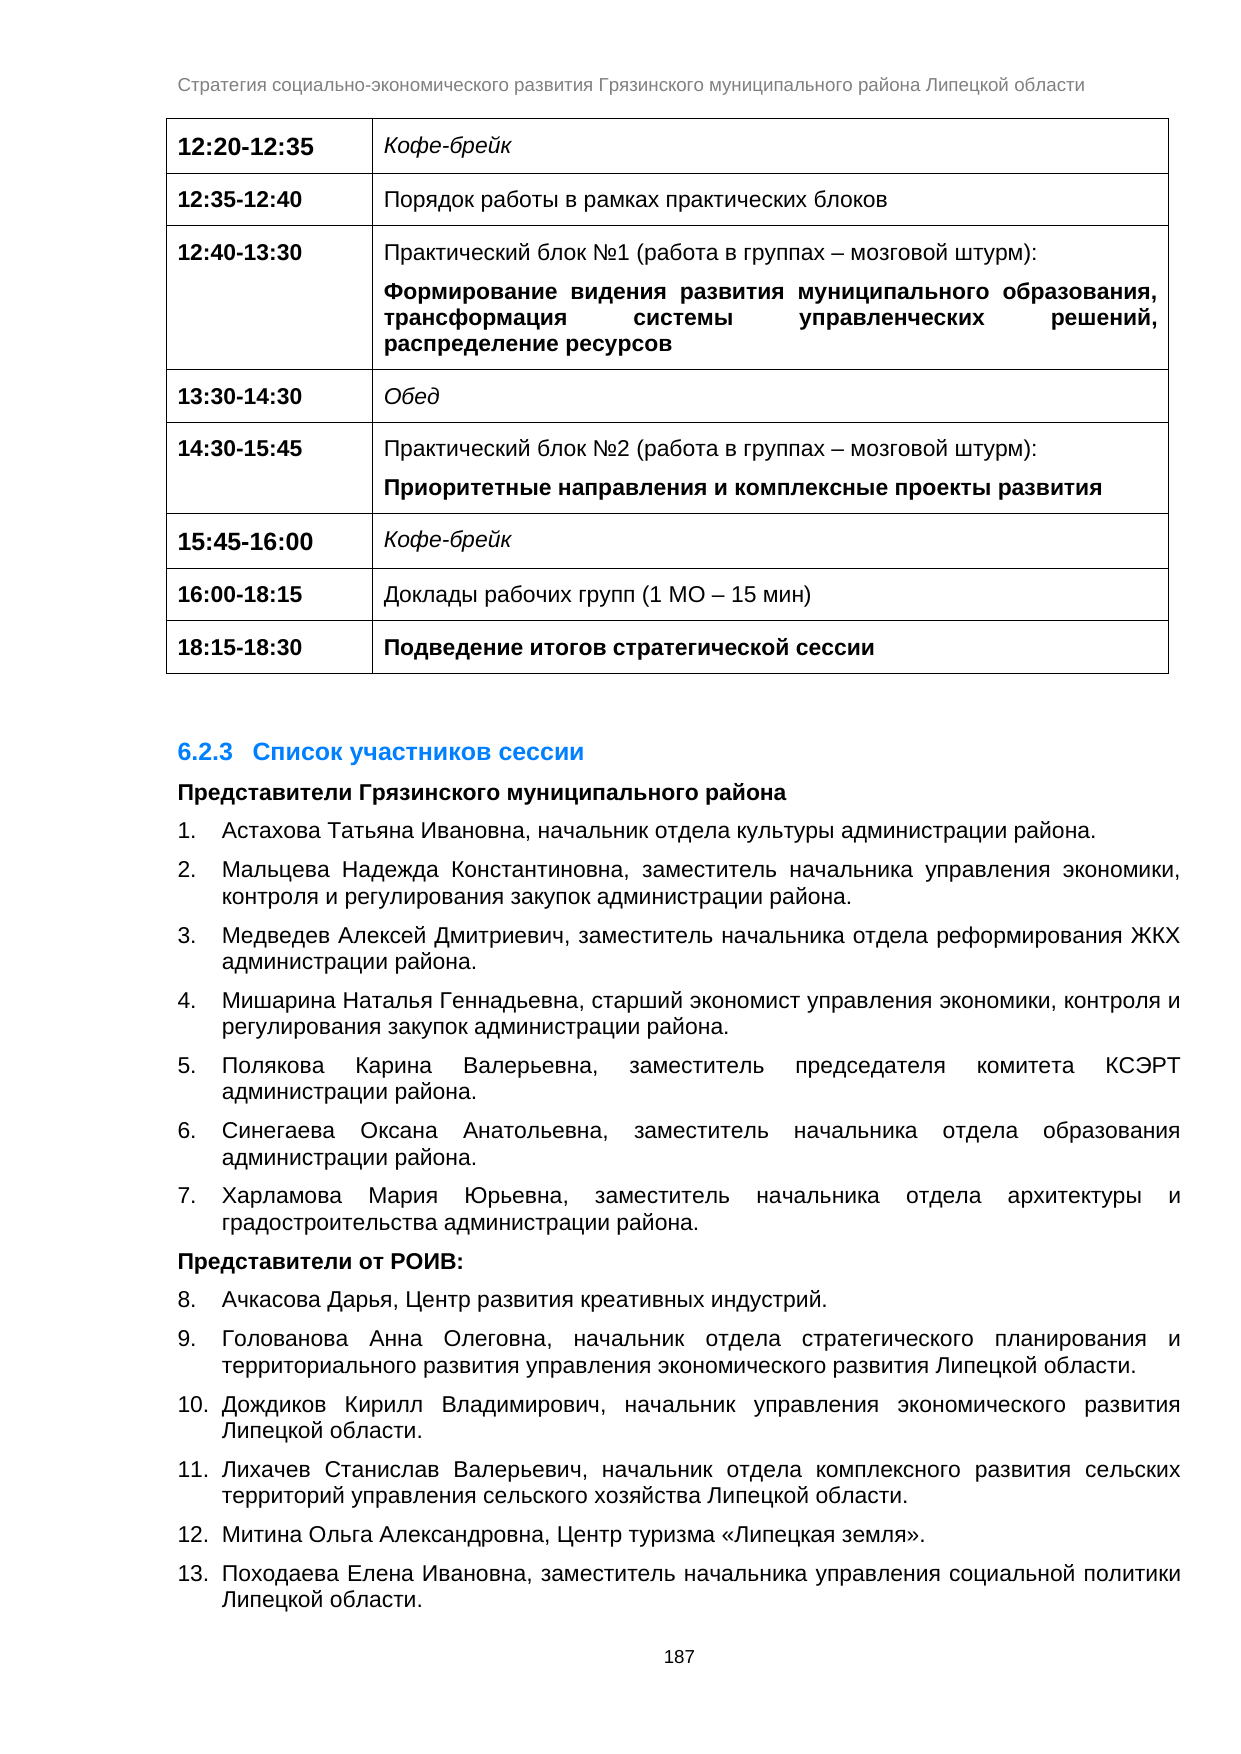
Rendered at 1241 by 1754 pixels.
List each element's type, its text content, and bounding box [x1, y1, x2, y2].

list Походаева Елена Ивановна, заместитель начальника управления социальной политики Липецкой области. [177, 1560, 1181, 1612]
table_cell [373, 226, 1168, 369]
list Мишарина Наталья Геннадьевна, старший экономист управления экономики, контроля и регулирования закупок администрации района. [177, 987, 1181, 1039]
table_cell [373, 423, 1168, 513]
list Дождиков Кирилл Владимирович, начальник управления экономического развития Липецкой области. [177, 1391, 1181, 1443]
text Представители от РОИВ: [177, 1248, 1181, 1274]
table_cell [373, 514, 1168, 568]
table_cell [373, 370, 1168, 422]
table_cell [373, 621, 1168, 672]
list Астахова Татьяна Ивановна, начальник отдела культуры администрации района. [177, 817, 1181, 844]
list Лихачев Станислав Валерьевич, начальник отдела комплексного развития сельских территорий управления сельского хозяйства Липецкой области. [177, 1456, 1181, 1508]
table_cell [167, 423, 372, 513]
list Синегаева Оксана Анатольевна, заместитель начальника отдела образования администрации района. [177, 1117, 1181, 1170]
list Медведев Алексей Дмитриевич, заместитель начальника отдела реформирования ЖКХ администрации района. [177, 922, 1181, 974]
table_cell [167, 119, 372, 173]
list Голованова Анна Олеговна, начальник отдела стратегического планирования и территориального развития управления экономического развития Липецкой области. [177, 1325, 1181, 1378]
list Полякова Карина Валерьевна, заместитель председателя комитета КСЭРТ администрации района. [177, 1052, 1181, 1105]
subtitle Список участников сессии [177, 737, 1181, 766]
list Ачкасова Дарья, Центр развития креативных индустрий. [177, 1286, 1181, 1313]
list Харламова Мария Юрьевна, заместитель начальника отдела архитектуры и градостроительства администрации района. [177, 1182, 1181, 1235]
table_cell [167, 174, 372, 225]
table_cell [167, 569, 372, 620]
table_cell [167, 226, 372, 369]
text Представители Грязинского муниципального района [177, 779, 1181, 805]
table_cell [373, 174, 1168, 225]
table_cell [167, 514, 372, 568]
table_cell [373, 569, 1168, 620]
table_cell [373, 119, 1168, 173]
list Митина Ольга Александровна, Центр туризма «Липецкая земля». [177, 1521, 1181, 1547]
list Мальцева Надежда Константиновна, заместитель начальника управления экономики, контроля и регулирования закупок администрации района. [177, 856, 1181, 909]
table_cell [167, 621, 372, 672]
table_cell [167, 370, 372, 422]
